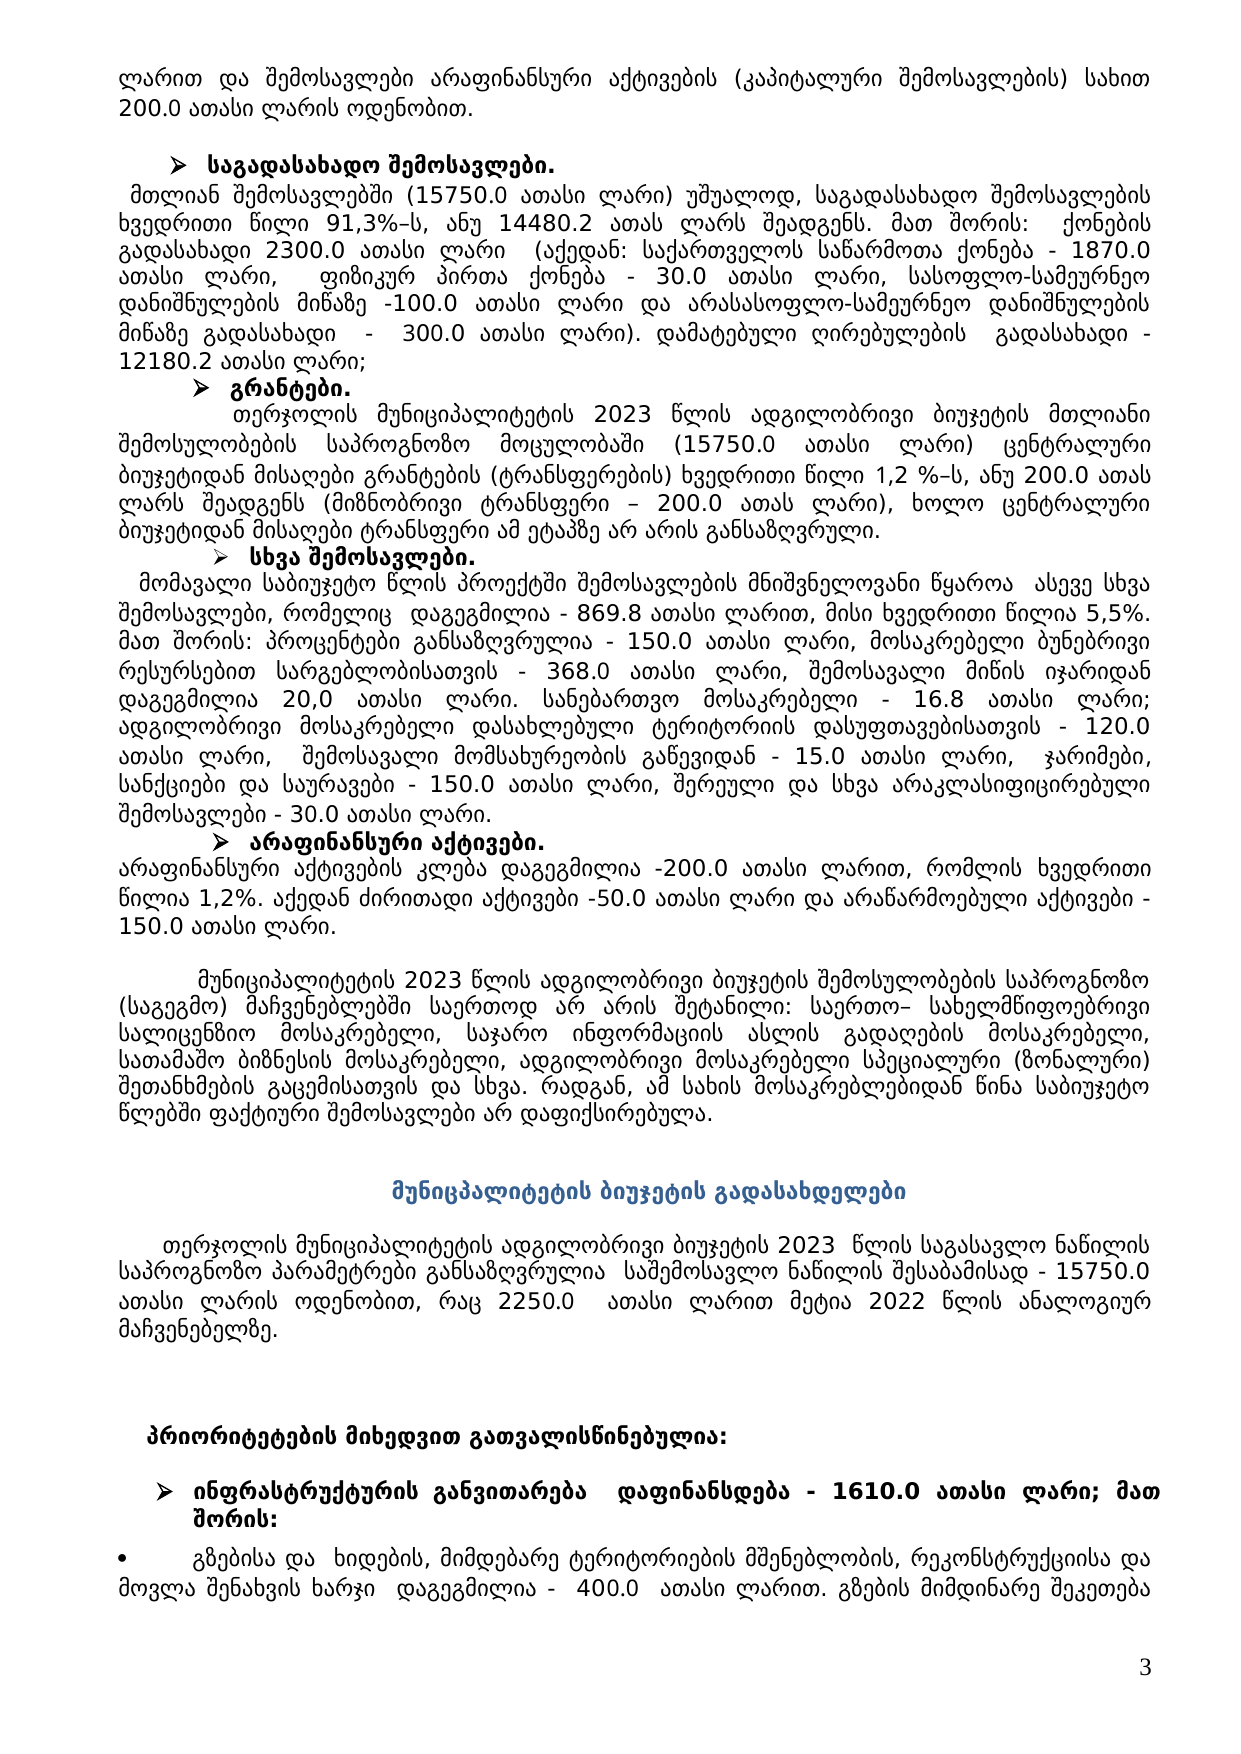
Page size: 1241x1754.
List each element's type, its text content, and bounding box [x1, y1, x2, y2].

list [118, 1546, 1152, 1603]
list საგადასახადო შემოსავლები. [169, 152, 1152, 179]
list მთლიან შემოსავლებში (15750.0 ათასი ლარი) უშუალოდ, საგადასახადო შემოსავლების ხვედრითი წილი 91,3%–ს, ანუ 14480.2 ათას ლარს შეადგენს. მათ შორის: ქონების გადასახადი 2300.0 ათასი ლარი (აქედან: საქართველოს საწარმოთა ქონება - 1870.0 ათასი ლარი, ფიზიკურ პირთა ქონება - 30.0 ათასი ლარი, სასოფლო-სამეურნეო დანიშნულების მიწაზე -100.0 ათასი ლარი და არასასოფლო-სამეურნეო დანიშნულების მიწაზე გადასახადი - 300.0 ათასი ლარი). დამატებული ღირებულების გადასახადი - 12180.2 ათასი ლარი; [118, 179, 1152, 375]
text თერჯოლის მუნიციპალიტეტის ადგილობრივი ბიუჯეტის 2023 წლის საგასავლო ნაწილის საპროგნოზო პარამეტრები განსაზღვრულია საშემოსავლო ნაწილის შესაბამისად - 15750.0 ათასი ლარის ოდენობით, რაც 2250.0 ათასი ლარით მეტია 2022 წლის ანალოგიურ მაჩვენებელზე. [118, 1232, 1152, 1343]
list სხვა შემოსავლები. [212, 544, 1152, 571]
text პრიორიტეტების მიხედვით გათვალისწინებულია: [146, 1423, 1152, 1450]
text თერჯოლის მუნიციპალიტეტის 2023 წლის ადგილობრივი ბიუჯეტის მთლიანი შემოსულობების საპროგნოზო მოცულობაში (15750.0 ათასი ლარი) ცენტრალური ბიუჯეტიდან მისაღები გრანტების (ტრანსფერების) ხვედრითი წილი 1,2 %–ს, ანუ 200.0 ათას ლარს შეადგენს (მიზნობრივი ტრანსფერი – 200.0 ათას ლარი), ხოლო ცენტრალური ბიუჯეტიდან მისაღები ტრანსფერი ამ ეტაპზე არ არის განსაზღვრული. [118, 401, 1152, 544]
list ინფრასტრუქტურის განვითარება დაფინანსდება - 1610.0 ათასი ლარი; მათ შორის: [156, 1475, 1161, 1533]
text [118, 66, 1152, 123]
list არაფინანსური აქტივების კლება დაგეგმილია -200.0 ათასი ლარით, რომლის ხვედრითი წილია 1,2%. აქედან ძირითადი აქტივები -50.0 ათასი ლარი და არაწარმოებული აქტივები - 150.0 ათასი ლარი. [118, 856, 1152, 940]
list გრანტები. [192, 375, 1152, 401]
list მომავალი საბიუჯეტო წლის პროექტში შემოსავლების მნიშვნელოვანი წყაროა ასევე სხვა შემოსავლები, რომელიც დაგეგმილია - 869.8 ათასი ლარით, მისი ხვედრითი წილია 5,5%. მათ შორის: პროცენტები განსაზღვრულია - 150.0 ათასი ლარი, მოსაკრებელი ბუნებრივი რესურსებით სარგებლობისათვის - 368.0 ათასი ლარი, შემოსავალი მიწის იჯარიდან დაგეგმილია 20,0 ათასი ლარი. სანებართვო მოსაკრებელი - 16.8 ათასი ლარი; ადგილობრივი მოსაკრებელი დასახლებული ტერიტორიის დასუფთავებისათვის - 120.0 ათასი ლარი, შემოსავალი მომსახურეობის გაწევიდან - 15.0 ათასი ლარი, ჯარიმები, სანქციები და საურავები - 150.0 ათასი ლარი, შერეული და სხვა არაკლასიფიცირებული შემოსავლები - 30.0 ათასი ლარი. [118, 571, 1152, 829]
text მუნიციპალიტეტის 2023 წლის ადგილობრივი ბიუჯეტის შემოსულობების საპროგნოზო (საგეგმო) მაჩვენებლებში საერთოდ არ არის შეტანილი: საერთო– სახელმწიფოებრივი სალიცენზიო მოსაკრებელი, საჯარო ინფორმაციის ასლის გადაღების მოსაკრებელი, სათამაშო ბიზნესის მოსაკრებელი, ადგილობრივი მოსაკრებელი სპეციალური (ზონალური) შეთანხმების გაცემისათვის და სხვა. რადგან, ამ სახის მოსაკრებლებიდან წინა საბიუჯეტო წლებში ფაქტიური შემოსავლები არ დაფიქსირებულა. [118, 967, 1152, 1127]
list არაფინანსური აქტივები. [212, 829, 1152, 856]
subtitle მუნიცპალიტეტის ბიუჯეტის გადასახდელები [118, 1178, 1152, 1205]
